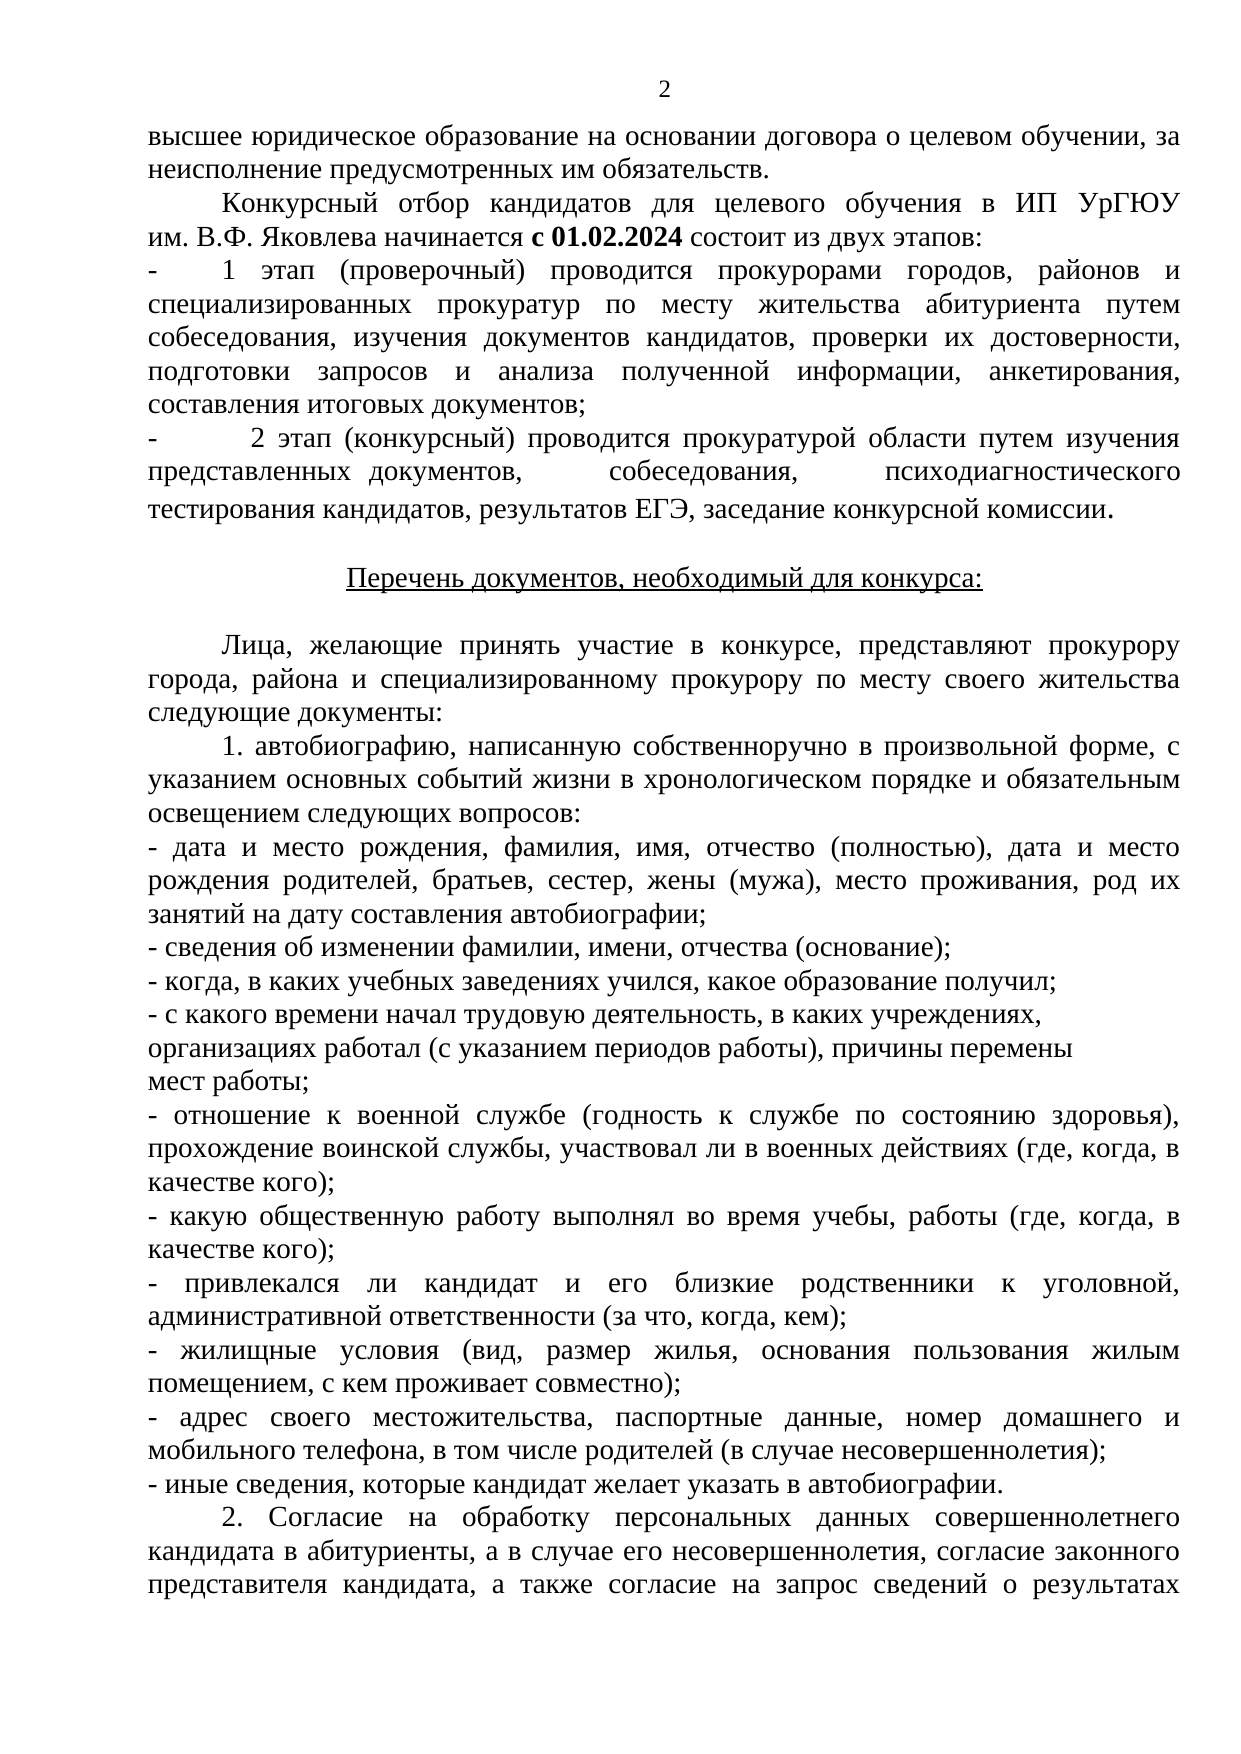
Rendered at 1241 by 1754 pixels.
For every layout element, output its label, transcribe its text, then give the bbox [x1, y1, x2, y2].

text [148, 1499, 1181, 1600]
text Перечень документов, необходимый для конкурса: [148, 560, 1181, 594]
text - отношение к военной службе (годность к службе по состоянию здоровья), прохождение воинской службы, участвовал ли в военных действиях (где, когда, в качестве кого); [148, 1097, 1181, 1198]
text - адрес своего местожительства, паспортные данные, номер домашнего и мобильного телефона, в том числе родителей (в случае несовершеннолетия); [148, 1399, 1181, 1466]
text - жилищные условия (вид, размер жилья, основания пользования жилым помещением, с кем проживает совместно); [148, 1332, 1181, 1399]
text - какую общественную работу выполнял во время учебы, работы (где, когда, в качестве кого); [148, 1198, 1181, 1265]
text организациях работал (с указанием периодов работы), причины перемены [148, 1030, 1181, 1063]
text - когда, в каких учебных заведениях учился, какое образование получил; [148, 963, 1181, 996]
text - 1 этап (проверочный) проводится прокурорами городов, районов и специализированных прокуратур по месту жительства абитуриента путем собеседования, изучения документов кандидатов, проверки их достоверности, подготовки запросов и анализа полученной информации, анкетирования, составления итоговых документов; [148, 252, 1181, 420]
text - иные сведения, которые кандидат желает указать в автобиографии. [148, 1466, 1181, 1499]
text - сведения об изменении фамилии, имени, отчества (основание); [148, 929, 1181, 963]
text - 2 этап (конкурсный) проводится прокуратурой области путем изучения представленных документов, собеседования, психодиагностического тестирования кандидатов, результатов ЕГЭ, заседание конкурсной комиссии. [148, 420, 1181, 527]
text - привлекался ли кандидат и его близкие родственники к уголовной, административной ответственности (за что, когда, кем); [148, 1265, 1181, 1332]
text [148, 118, 1181, 185]
text 1. автобиографию, написанную собственноручно в произвольной форме, с указанием основных событий жизни в хронологическом порядке и обязательным освещением следующих вопросов: [148, 728, 1181, 829]
text мест работы; [148, 1063, 1181, 1097]
text Конкурсный отбор кандидатов для целевого обучения в ИП УрГЮУ им. В.Ф. Яковлева начинается с 01.02.2024 состоит из двух этапов: [148, 185, 1181, 252]
text Лица, желающие принять участие в конкурсе, представляют прокурору города, района и специализированному прокурору по месту своего жительства следующие документы: [148, 627, 1181, 728]
text - дата и место рождения, фамилия, имя, отчество (полностью), дата и место рождения родителей, братьев, сестер, жены (мужа), место проживания, род их занятий на дату составления автобиографии; [148, 829, 1181, 929]
text - с какого времени начал трудовую деятельность, в каких учреждениях, [148, 996, 1181, 1030]
